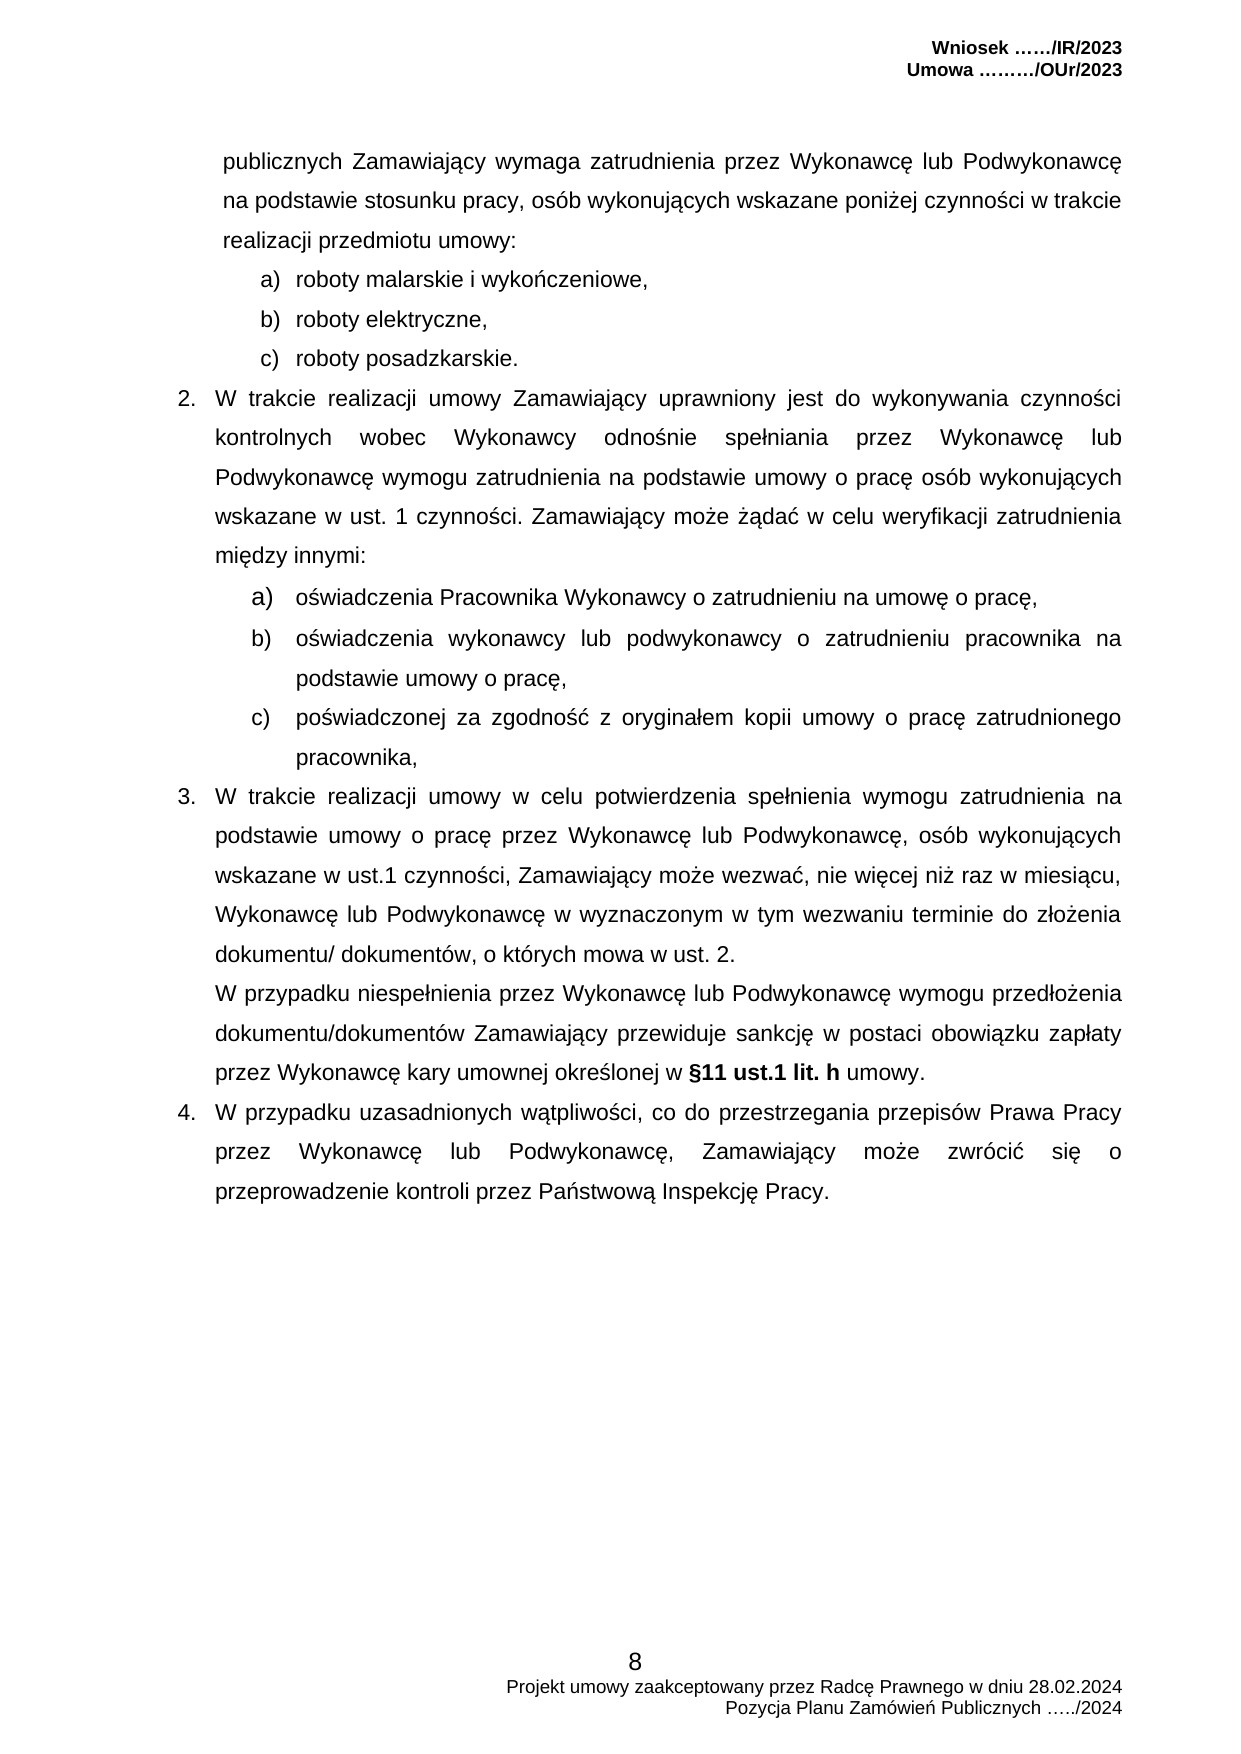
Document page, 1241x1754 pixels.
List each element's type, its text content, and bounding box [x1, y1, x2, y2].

list W trakcie realizacji umowy Zamawiający uprawniony jest do wykonywania czynności kontrolnych wobec Wykonawcy odnośnie spełniania przez Wykonawcę lub Podwykonawcę wymogu zatrudnienia na podstawie umowy o pracę osób wykonujących wskazane w ust. 1 czynności. Zamawiający może żądać w celu weryfikacji zatrudnienia między innymi: [177, 384, 1122, 569]
list roboty posadzkarskie. [260, 345, 1122, 371]
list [185, 148, 1122, 253]
list roboty malarskie i wykończeniowe, [260, 266, 1122, 292]
list oświadczenia wykonawcy lub podwykonawcy o zatrudnieniu pracownika na podstawie umowy o pracę, [251, 625, 1122, 691]
list poświadczonej za zgodność z oryginałem kopii umowy o pracę zatrudnionego pracownika, [251, 704, 1122, 770]
text W przypadku niespełnienia przez Wykonawcę lub Podwykonawcę wymogu przedłożenia dokumentu/dokumentów Zamawiający przewiduje sankcję w postaci obowiązku zapłaty przez Wykonawcę kary umownej określonej w §11 ust.1 lit. h umowy. [215, 980, 1122, 1086]
list oświadczenia Pracownika Wykonawcy o zatrudnieniu na umowę o pracę, [251, 582, 1122, 611]
list roboty elektryczne, [260, 306, 1122, 332]
list W przypadku uzasadnionych wątpliwości, co do przestrzegania przepisów Prawa Pracy przez Wykonawcę lub Podwykonawcę, Zamawiający może zwrócić się o przeprowadzenie kontroli przez Państwową Inspekcję Pracy. [177, 1099, 1122, 1204]
list W trakcie realizacji umowy w celu potwierdzenia spełnienia wymogu zatrudnienia na podstawie umowy o pracę przez Wykonawcę lub Podwykonawcę, osób wykonujących wskazane w ust.1 czynności, Zamawiający może wezwać, nie więcej niż raz w miesiącu, Wykonawcę lub Podwykonawcę w wyznaczonym w tym wezwaniu terminie do złożenia dokumentu/ dokumentów, o których mowa w ust. 2. [177, 783, 1122, 967]
